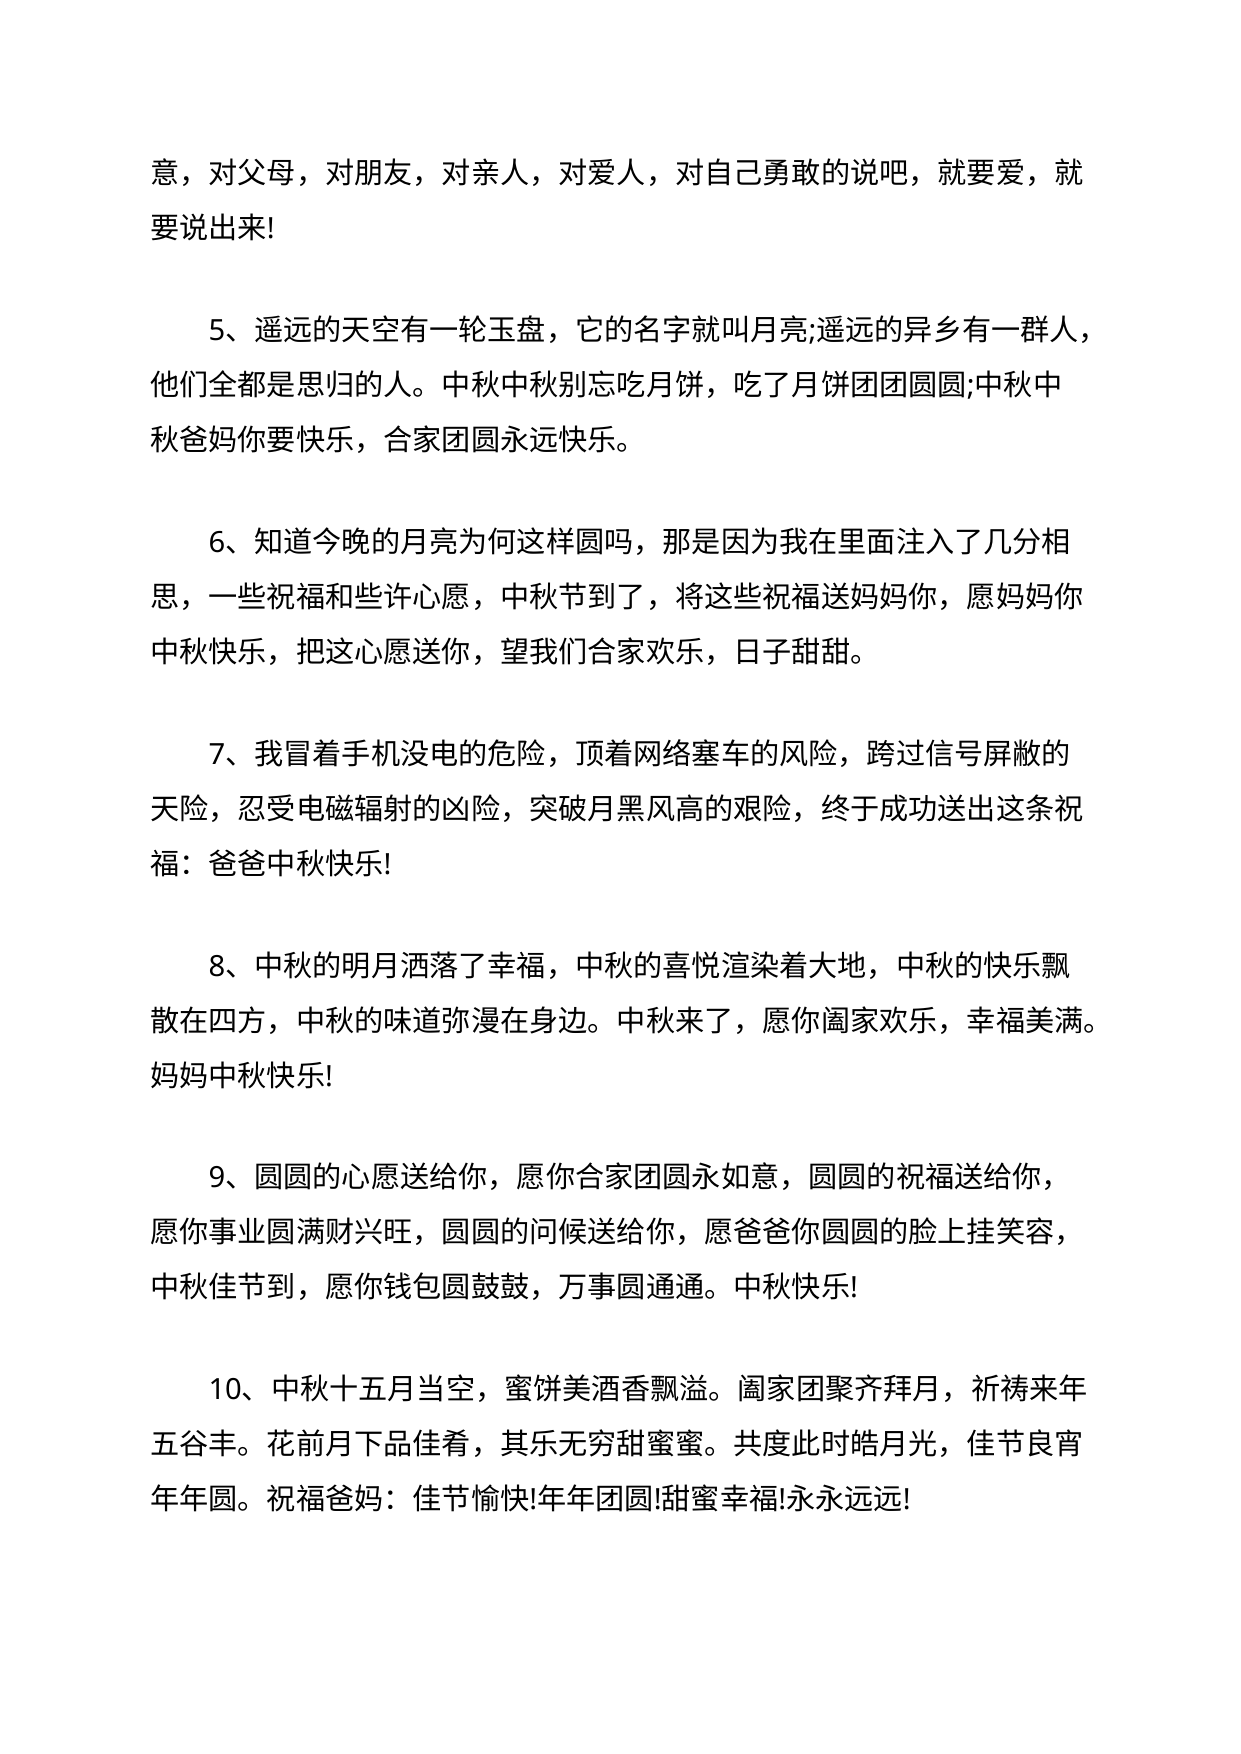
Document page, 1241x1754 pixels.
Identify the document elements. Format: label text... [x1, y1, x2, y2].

text 10、中秋十五月当空，蜜饼美酒香飘溢。阖家团聚齐拜月，祈祷来年五谷丰。花前月下品佳肴，其乐无穷甜蜜蜜。共度此时皓月光，佳节良宵年年圆。祝福爸妈：佳节愉快!年年团圆!甜蜜幸福!永永远远! [150, 1366, 1090, 1518]
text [150, 150, 1090, 247]
text 6、知道今晚的月亮为何这样圆吗，那是因为我在里面注入了几分相思，一些祝福和些许心愿，中秋节到了，将这些祝福送妈妈你，愿妈妈你中秋快乐，把这心愿送你，望我们合家欢乐，日子甜甜。 [150, 519, 1090, 671]
text 9、圆圆的心愿送给你，愿你合家团圆永如意，圆圆的祝福送给你，愿你事业圆满财兴旺，圆圆的问候送给你，愿爸爸你圆圆的脸上挂笑容，中秋佳节到，愿你钱包圆鼓鼓，万事圆通通。中秋快乐! [150, 1154, 1090, 1306]
text 8、中秋的明月洒落了幸福，中秋的喜悦渲染着大地，中秋的快乐飘散在四方，中秋的味道弥漫在身边。中秋来了，愿你阖家欢乐，幸福美满。妈妈中秋快乐! [150, 942, 1090, 1094]
text 7、我冒着手机没电的危险，顶着网络塞车的风险，跨过信号屏敝的天险，忍受电磁辐射的凶险，突破月黑风高的艰险，终于成功送出这条祝福：爸爸中秋快乐! [150, 730, 1090, 883]
text 5、遥远的天空有一轮玉盘，它的名字就叫月亮;遥远的异乡有一群人，他们全都是思归的人。中秋中秋别忘吃月饼，吃了月饼团团圆圆;中秋中秋爸妈你要快乐，合家团圆永远快乐。 [150, 307, 1090, 459]
